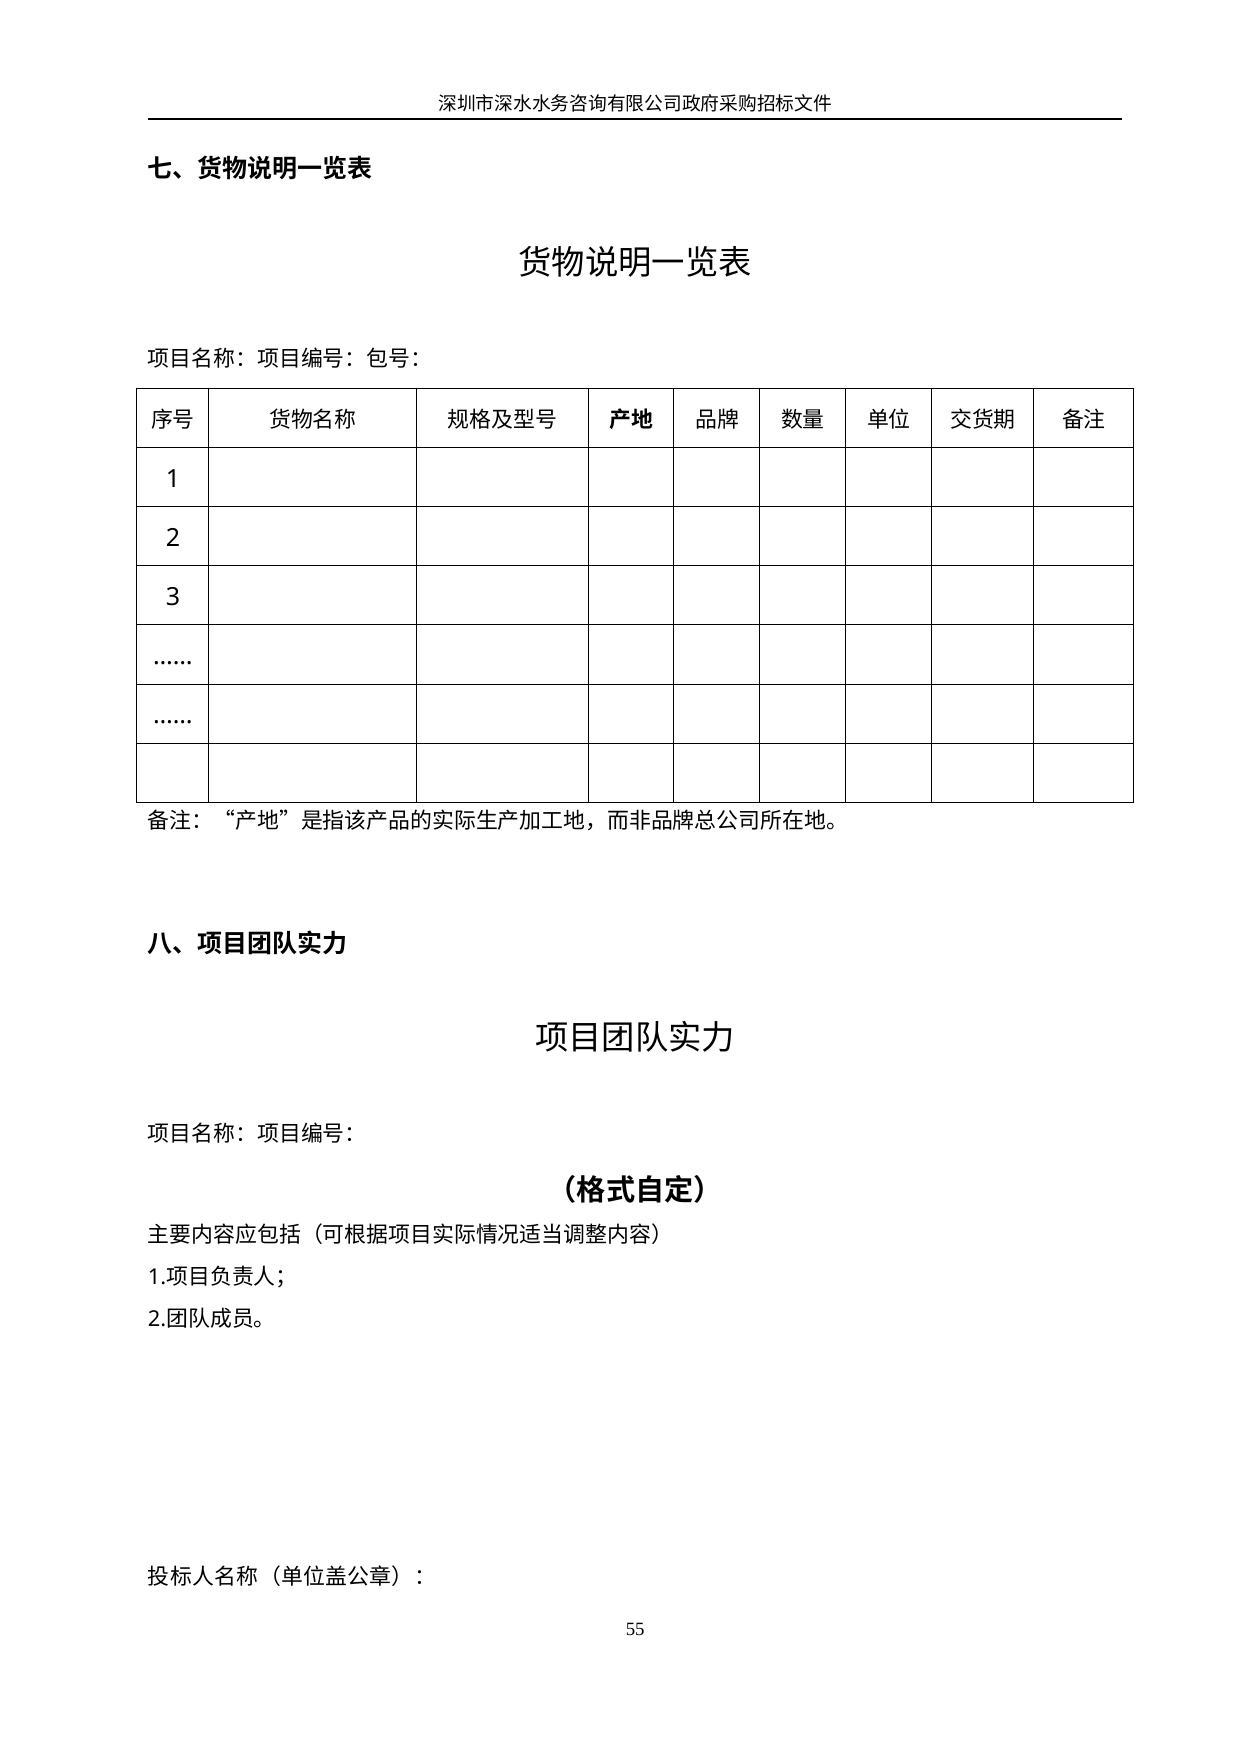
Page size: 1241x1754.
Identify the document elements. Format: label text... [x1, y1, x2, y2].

table_cell [846, 744, 931, 802]
table_header 货物名称 [209, 389, 416, 447]
table_cell [589, 448, 673, 506]
table_header 数量 [760, 389, 845, 447]
table_cell [760, 685, 845, 742]
table_header 规格及型号 [417, 389, 588, 447]
table_header 序号 [137, 389, 208, 447]
table_cell [674, 507, 759, 565]
table_cell [1034, 625, 1133, 683]
table_cell [209, 507, 416, 565]
table_cell [1034, 685, 1133, 742]
table_cell [760, 448, 845, 506]
table_cell [674, 685, 759, 742]
text 项目名称：项目编号： [148, 1116, 1122, 1148]
table_header 单位 [846, 389, 931, 447]
text 投标人名称（单位盖公章）： [148, 1543, 1122, 1595]
table_cell [1034, 566, 1133, 624]
table_cell [589, 685, 673, 742]
table_cell 2 [137, 507, 208, 565]
table_cell [417, 507, 588, 565]
table_cell [417, 566, 588, 624]
text 项目名称：项目编号：包号： [148, 341, 1122, 372]
table_cell 3 [137, 566, 208, 624]
list 货物说明一览表 [148, 149, 1122, 185]
table_cell [137, 744, 208, 802]
table_cell [209, 448, 416, 506]
table_cell [209, 566, 416, 624]
table_cell [417, 744, 588, 802]
table_cell [932, 448, 1033, 506]
table_cell [209, 744, 416, 802]
table_cell [589, 507, 673, 565]
text 货物说明一览表 [148, 236, 1122, 284]
table_cell [760, 744, 845, 802]
table_header 品牌 [674, 389, 759, 447]
table_cell [674, 448, 759, 506]
table_cell [932, 685, 1033, 742]
table_cell [846, 685, 931, 742]
table_cell [760, 507, 845, 565]
table_cell [1034, 507, 1133, 565]
table_header 备注 [1034, 389, 1133, 447]
table_cell [209, 625, 416, 683]
table_cell [674, 566, 759, 624]
table_cell [417, 685, 588, 742]
table_cell [932, 744, 1033, 802]
list 项目团队实力 [148, 924, 1122, 960]
table_cell [589, 566, 673, 624]
text 主要内容应包括（可根据项目实际情况适当调整内容） [148, 1209, 1122, 1251]
text 1.项目负责人； [148, 1251, 1122, 1293]
table_cell [589, 744, 673, 802]
table_cell 1 [137, 448, 208, 506]
table_cell [932, 566, 1033, 624]
text （格式自定） [148, 1163, 1122, 1209]
table_header 交货期 [932, 389, 1033, 447]
table_cell [760, 625, 845, 683]
table_cell [1034, 744, 1133, 802]
table_cell [760, 566, 845, 624]
table_cell [417, 625, 588, 683]
table_cell [932, 507, 1033, 565]
table_cell …… [137, 625, 208, 683]
table_cell [846, 448, 931, 506]
table_cell [846, 507, 931, 565]
text 项目团队实力 [148, 1011, 1122, 1059]
table_cell [589, 625, 673, 683]
table_cell [209, 685, 416, 742]
table_cell [674, 625, 759, 683]
table_cell [846, 566, 931, 624]
table_cell [846, 625, 931, 683]
table_cell [932, 625, 1033, 683]
table_cell [674, 744, 759, 802]
table_cell …… [137, 685, 208, 742]
table_cell [417, 448, 588, 506]
text 备注：“产地”是指该产品的实际生产加工地，而非品牌总公司所在地。 [148, 803, 1122, 834]
text 2.团队成员。 [148, 1293, 1122, 1334]
table_cell [1034, 448, 1133, 506]
table_header 产地 [589, 389, 673, 447]
